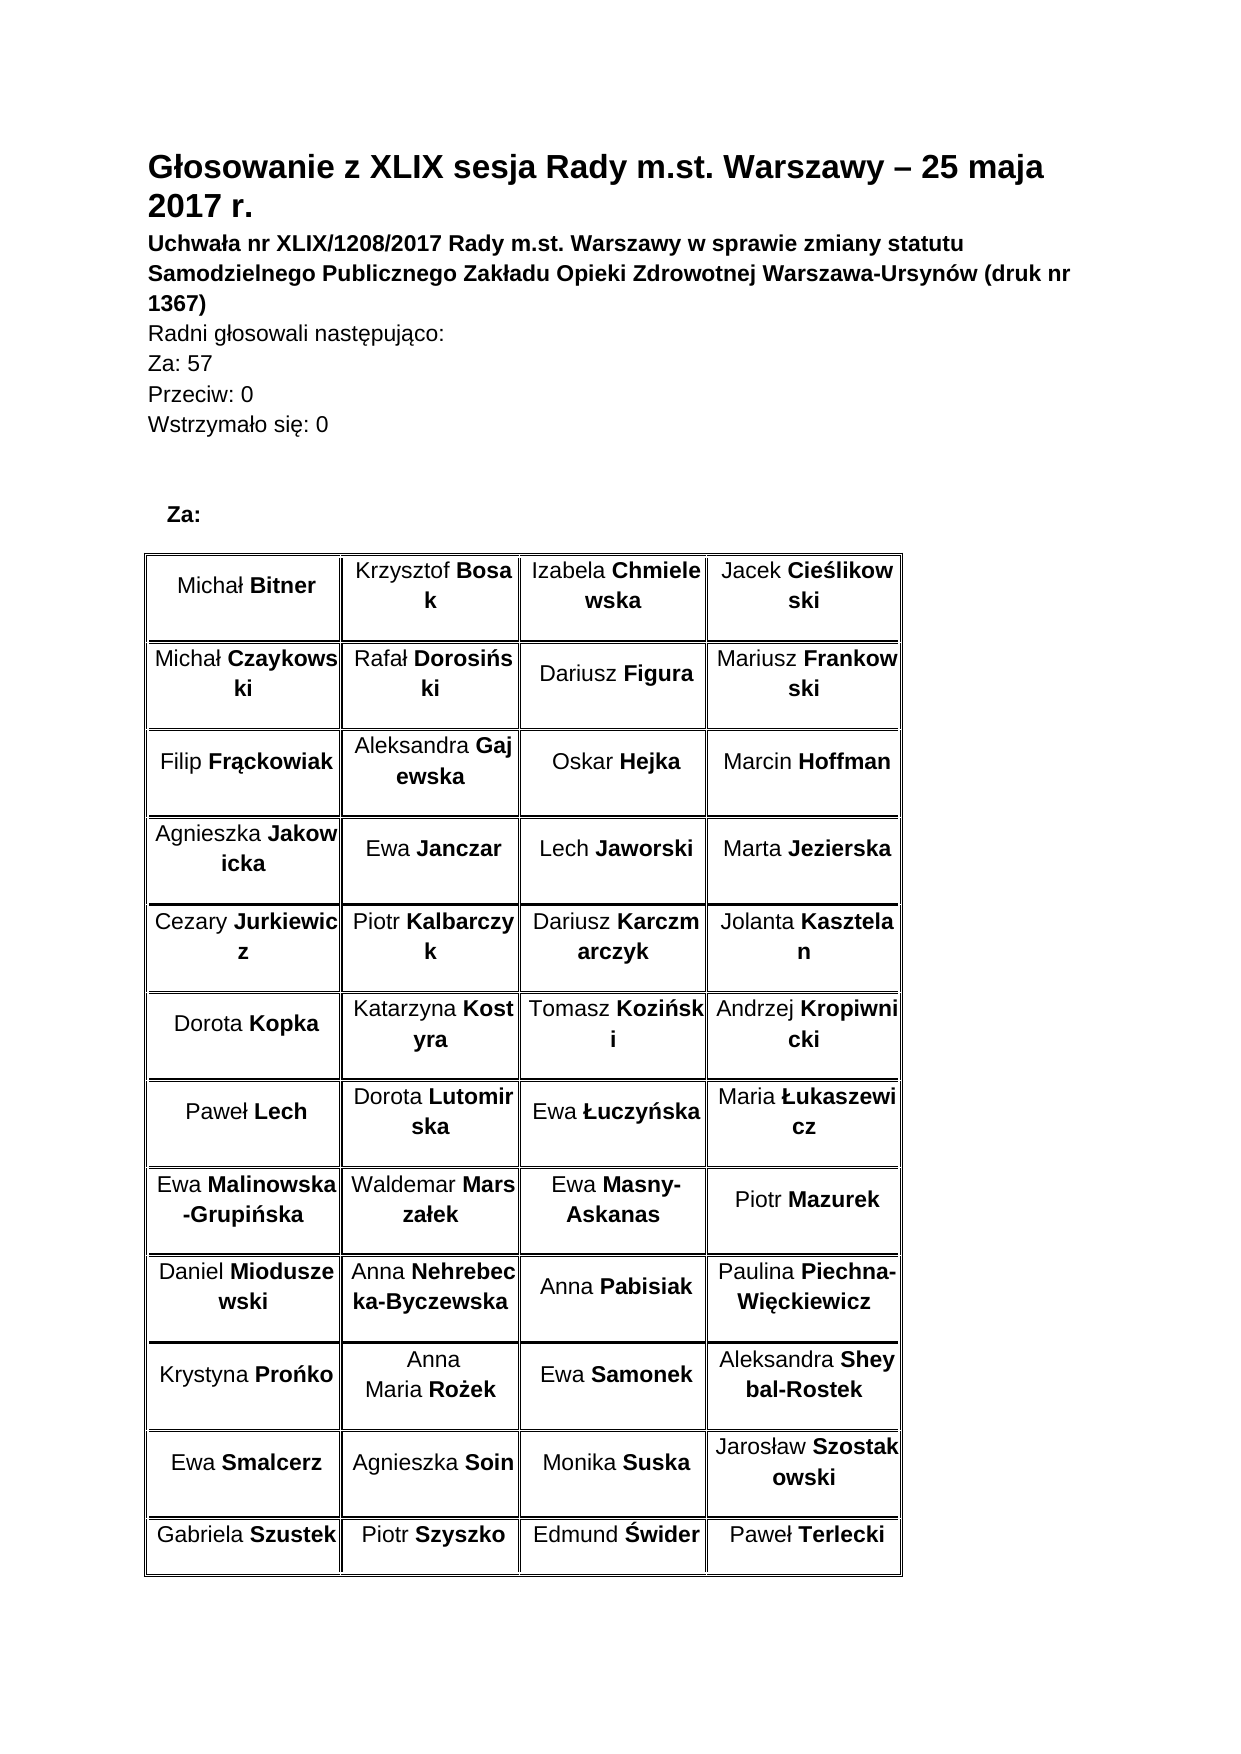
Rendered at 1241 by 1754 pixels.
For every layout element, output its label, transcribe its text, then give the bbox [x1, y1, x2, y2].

table_cell Agnieszka Jakowicka [147, 815, 339, 903]
table_cell Ewa Samonek [521, 1344, 705, 1428]
table_cell Cezary Jurkiewicz [145, 903, 339, 991]
table_cell Ewa Malinowska-Grupińska [145, 1166, 341, 1253]
table_cell Paulina Piechna-Więckiewicz [708, 1253, 900, 1341]
table_cell Jolanta Kasztelan [708, 903, 901, 991]
table_cell Agnieszka Soin [343, 1432, 518, 1516]
table_cell Ewa Smalcerz [147, 1429, 339, 1516]
table_cell Lech Jaworski [521, 819, 705, 903]
table_cell Oskar Hejka [521, 731, 705, 815]
table_cell Gabriela Szustek [147, 1516, 341, 1573]
table_cell Paweł Lech [147, 1078, 339, 1166]
table_cell Daniel Mioduszewski [147, 1253, 339, 1341]
table_header Jacek Cieślikowski [706, 556, 900, 640]
table_cell Dariusz Karczmarczyk [521, 906, 705, 991]
table_cell Anna Nehrebecka-Byczewska [343, 1257, 518, 1341]
table_header Izabela Chmielewska [520, 556, 706, 640]
table_cell Paweł Terlecki [706, 1516, 900, 1573]
table_cell Marcin Hoffman [706, 728, 901, 815]
table_cell Michał Czaykowski [147, 640, 339, 728]
table_cell Dariusz Figura [521, 644, 705, 728]
table_cell Dorota Lutomirska [343, 1082, 518, 1166]
table_cell Tomasz Koziński [521, 994, 705, 1078]
table_cell Monika Suska [521, 1432, 705, 1516]
table_cell Aleksandra Sheybal-Rostek [708, 1341, 900, 1428]
table_header Krzysztof Bosak [341, 556, 519, 640]
table_cell Filip Frąckowiak [145, 728, 341, 815]
table_cell Jarosław Szostakowski [708, 1429, 900, 1516]
text Głosowanie z XLIX sesja Rady m.st. Warszawy – 25 maja 2017 r. [148, 148, 1093, 224]
table_cell Ewa Masny-Askanas [521, 1169, 705, 1253]
text Uchwała nr XLIX/1208/2017 Rady m.st. Warszawy w sprawie zmiany statutu Samodzielnego Publicznego Zakładu Opieki Zdrowotnej Warszawa-Ursynów (druk nr 1367) Radni głosowali następująco: Za: 57 Przeciw: 0 Wstrzymało się: 0 Za: [148, 229, 1093, 528]
table_cell Anna Maria Rożek [343, 1344, 518, 1428]
table_cell Katarzyna Kostyra [343, 994, 518, 1078]
table_cell Ewa Janczar [343, 819, 518, 903]
table_cell Andrzej Kropiwnicki [706, 991, 901, 1078]
table_cell Edmund Świderski [520, 1520, 706, 1573]
table_cell Rafał Dorosiński [343, 644, 518, 728]
table_cell Marta Jezierska [708, 815, 900, 903]
table_cell Anna Pabisiak [521, 1257, 705, 1341]
table_cell Maria Łukaszewicz [708, 1078, 900, 1166]
table_cell Ewa Łuczyńska [521, 1082, 705, 1166]
table_cell Piotr Kalbarczyk [343, 906, 518, 991]
table_cell Piotr Szyszko [341, 1520, 519, 1573]
table_cell Aleksandra Gajewska [343, 731, 518, 815]
table_cell Piotr Mazurek [706, 1166, 901, 1253]
table_header Michał Bitner [147, 554, 341, 640]
table_cell Mariusz Frankowski [708, 640, 900, 728]
table_cell Krystyna Prońko [147, 1341, 339, 1428]
table_cell Dorota Kopka [145, 991, 341, 1078]
table_cell Waldemar Marszałek [343, 1169, 518, 1253]
